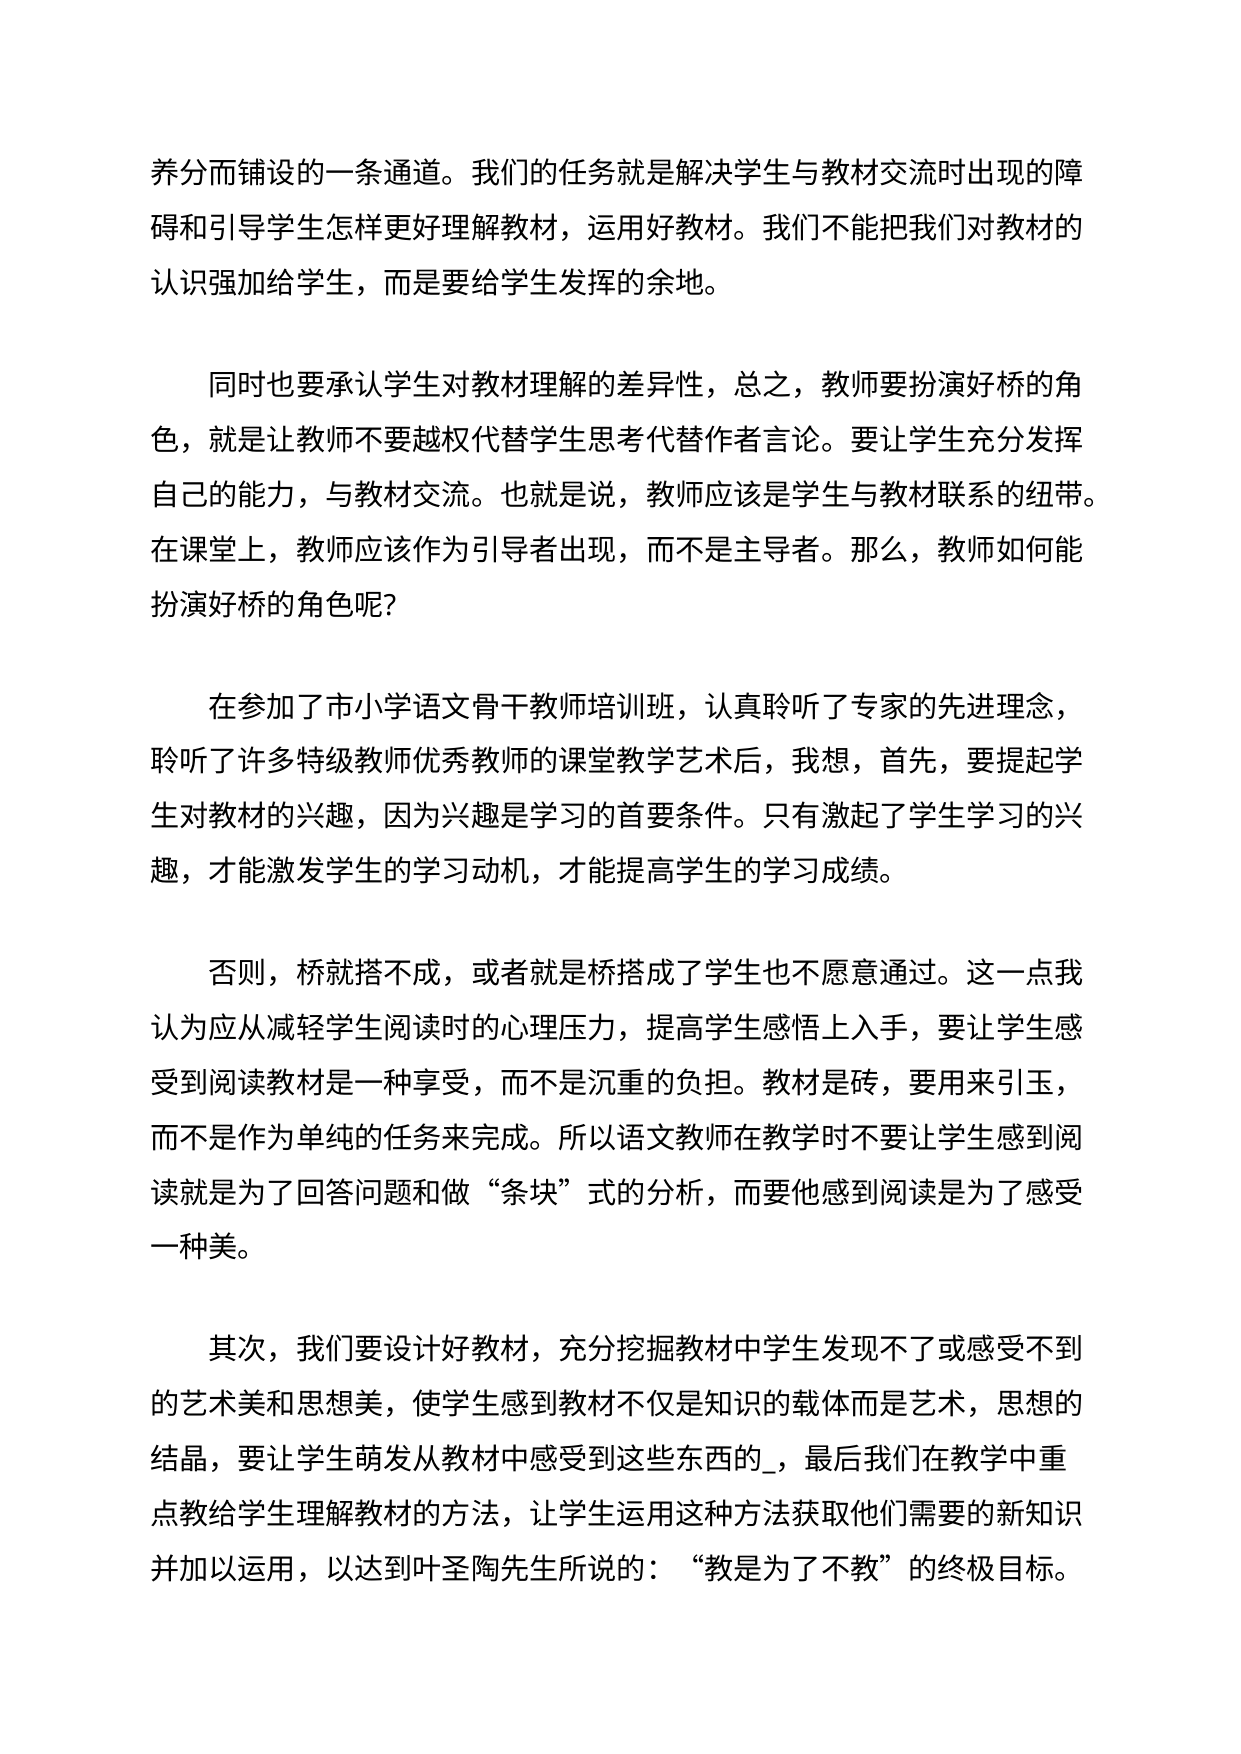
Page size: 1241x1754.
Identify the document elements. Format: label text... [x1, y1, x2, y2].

text 同时也要承认学生对教材理解的差异性，总之，教师要扮演好桥的角色，就是让教师不要越权代替学生思考代替作者言论。要让学生充分发挥自己的能力，与教材交流。也就是说，教师应该是学生与教材联系的纽带。在课堂上，教师应该作为引导者出现，而不是主导者。那么，教师如何能扮演好桥的角色呢? [150, 362, 1090, 623]
text 在参加了市小学语文骨干教师培训班，认真聆听了专家的先进理念，聆听了许多特级教师优秀教师的课堂教学艺术后，我想，首先，要提起学生对教材的兴趣，因为兴趣是学习的首要条件。只有激起了学生学习的兴趣，才能激发学生的学习动机，才能提高学生的学习成绩。 [150, 683, 1090, 890]
text 其次，我们要设计好教材，充分挖掘教材中学生发现不了或感受不到的艺术美和思想美，使学生感到教材不仅是知识的载体而是艺术，思想的结晶，要让学生萌发从教材中感受到这些东西的_，最后我们在教学中重点教给学生理解教材的方法，让学生运用这种方法获取他们需要的新知识并加以运用，以达到叶圣陶先生所说的：“教是为了不教”的终极目标。 [150, 1326, 1090, 1588]
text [150, 150, 1090, 302]
text 否则，桥就搭不成，或者就是桥搭成了学生也不愿意通过。这一点我认为应从减轻学生阅读时的心理压力，提高学生感悟上入手，要让学生感受到阅读教材是一种享受，而不是沉重的负担。教材是砖，要用来引玉，而不是作为单纯的任务来完成。所以语文教师在教学时不要让学生感到阅读就是为了回答问题和做“条块”式的分析，而要他感到阅读是为了感受一种美。 [150, 949, 1090, 1266]
